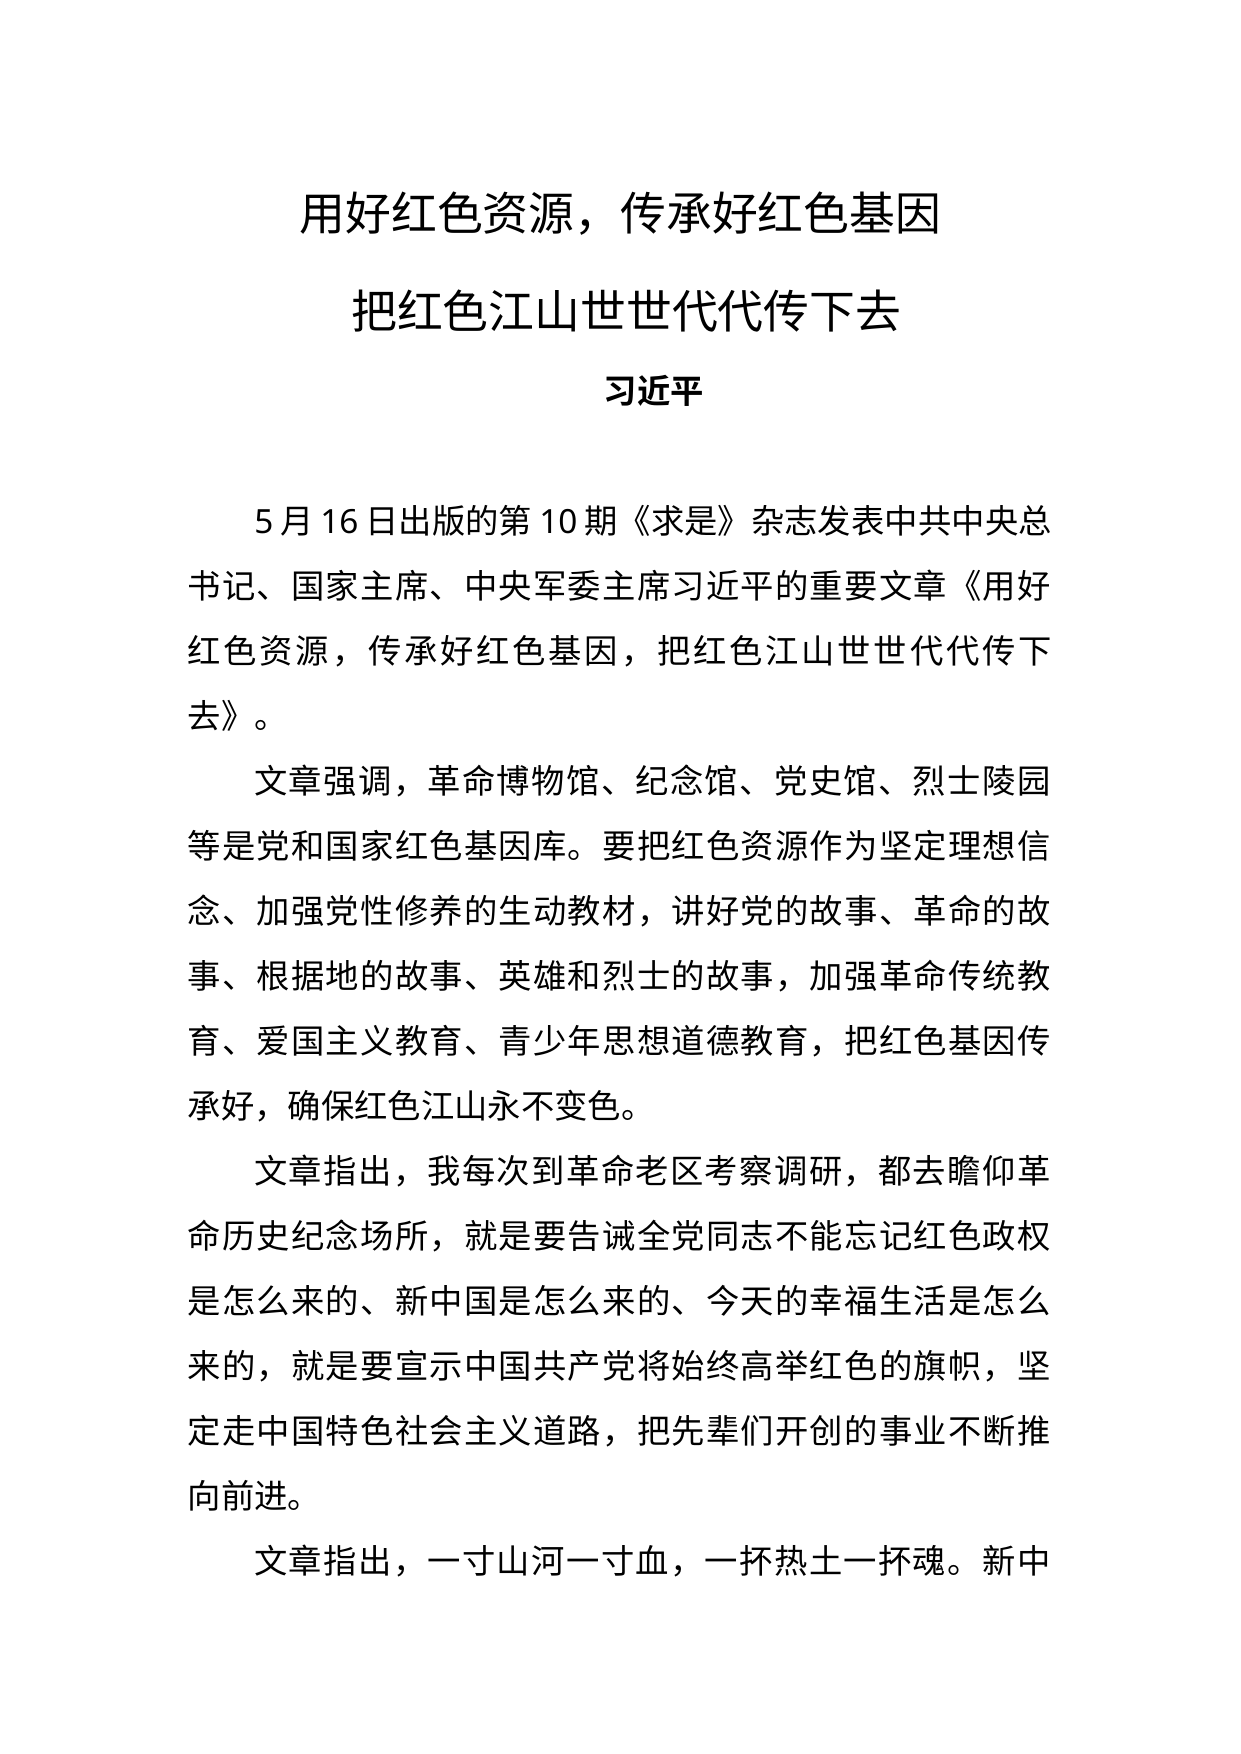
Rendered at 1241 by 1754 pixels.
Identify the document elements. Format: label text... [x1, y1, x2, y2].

text 5月16日出版的第10期《求是》杂志发表中共中央总书记、国家主席、中央军委主席习近平的重要文章《用好红色资源，传承好红色基因，把红色江山世世代代传下去》。 [187, 487, 1053, 747]
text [187, 1527, 1053, 1592]
text 习近平 [187, 357, 1053, 422]
text 用好红色资源，传承好红色基因 [187, 162, 1053, 259]
text 文章强调，革命博物馆、纪念馆、党史馆、烈士陵园等是党和国家红色基因库。要把红色资源作为坚定理想信念、加强党性修养的生动教材，讲好党的故事、革命的故事、根据地的故事、英雄和烈士的故事，加强革命传统教育、爱国主义教育、青少年思想道德教育，把红色基因传承好，确保红色江山永不变色。 [187, 747, 1053, 1137]
text 文章指出，我每次到革命老区考察调研，都去瞻仰革命历史纪念场所，就是要告诫全党同志不能忘记红色政权是怎么来的、新中国是怎么来的、今天的幸福生活是怎么来的，就是要宣示中国共产党将始终高举红色的旗帜，坚定走中国特色社会主义道路，把先辈们开创的事业不断推向前进。 [187, 1137, 1053, 1527]
text 把红色江山世世代代传下去 [187, 259, 1053, 357]
